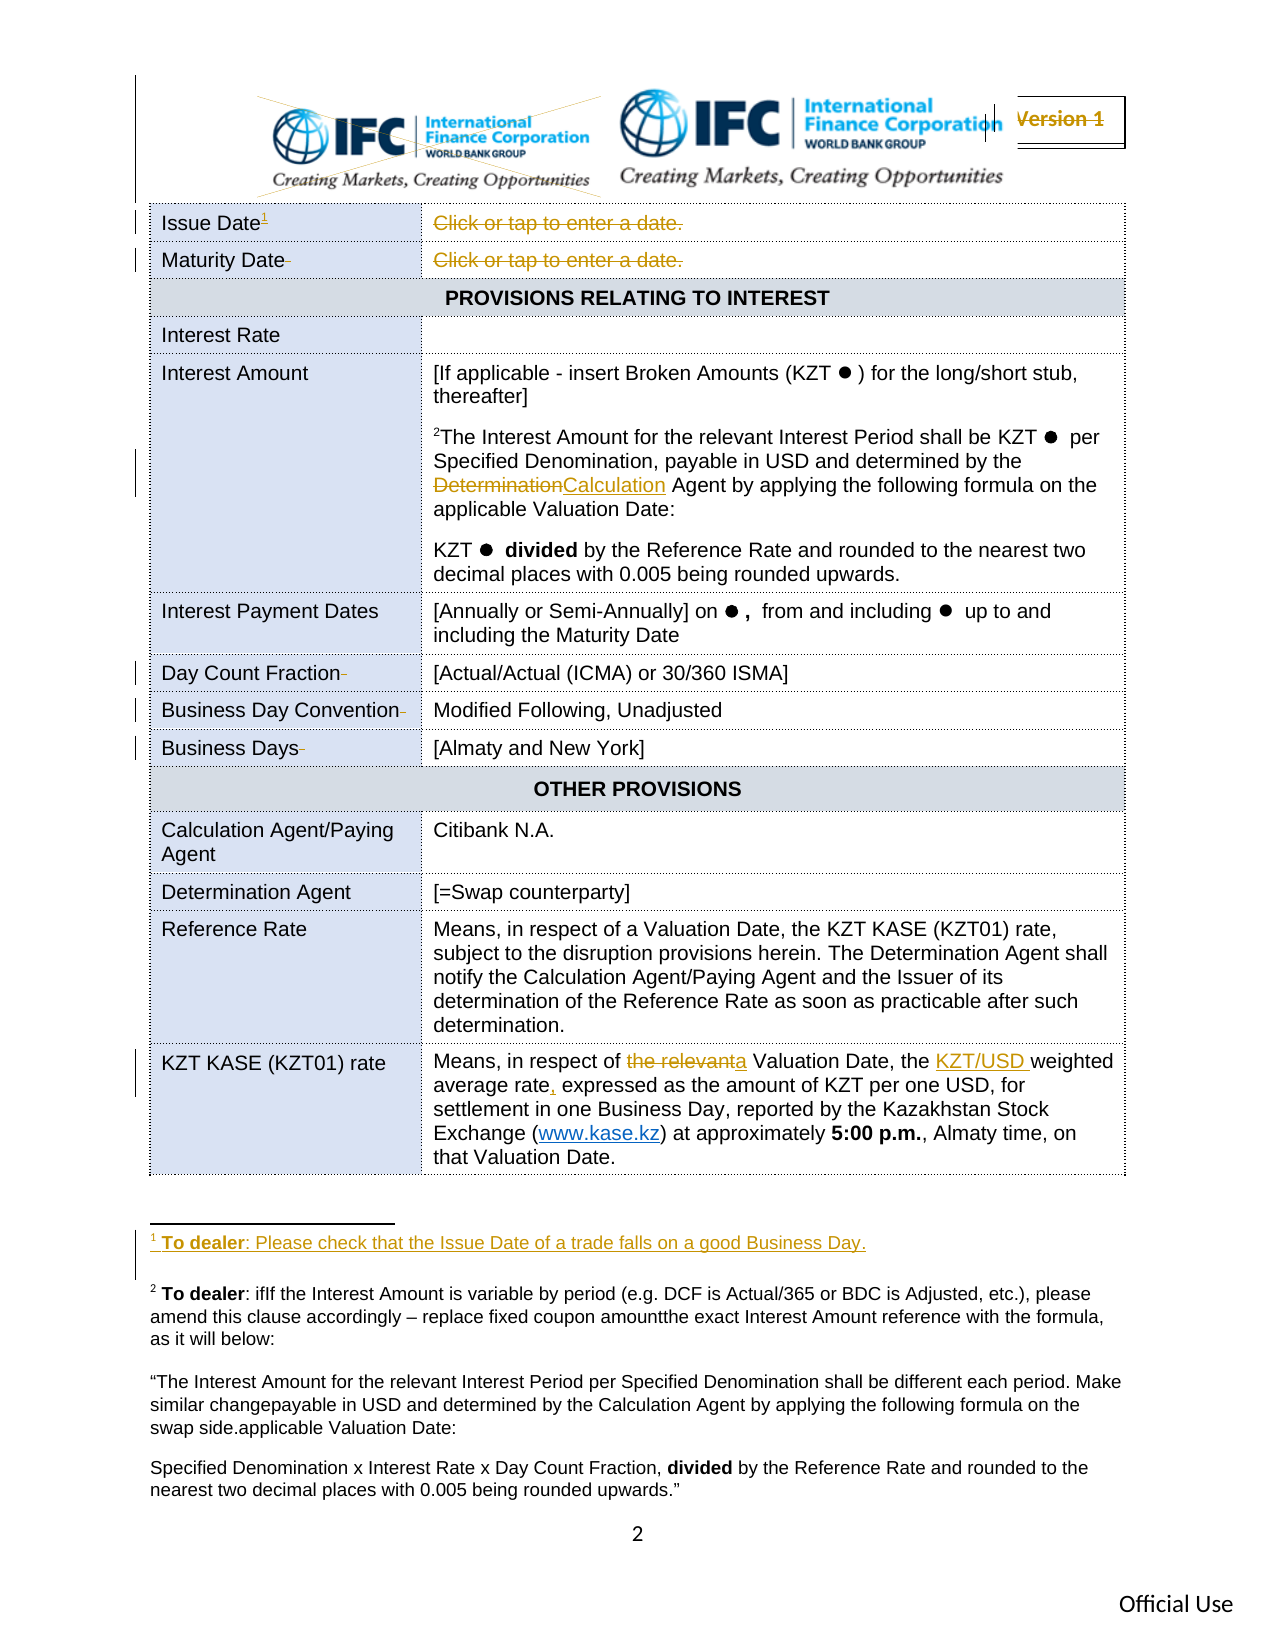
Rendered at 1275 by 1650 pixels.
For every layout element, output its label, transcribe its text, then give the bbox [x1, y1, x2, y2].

table_cell [422, 203, 1125, 241]
table_cell Reference Rate [150, 910, 422, 1043]
table_cell Interest Payment Dates [150, 592, 422, 653]
picture [260, 96, 598, 146]
table_cell PROVISIONS RELATING TO INTEREST [150, 278, 1125, 316]
table_cell Determination Agent [150, 873, 422, 910]
picture [259, 148, 599, 198]
table_cell Interest Rate [150, 316, 422, 353]
table_cell Day Count Fraction [150, 654, 422, 691]
table_cell OTHER PROVISIONS [150, 766, 1125, 811]
table_cell [Annually or Semi-Annually] on , from and including up to and including the Maturity Date [422, 592, 1125, 653]
table_cell Means, in respect of a Valuation Date, the KZT KASE (KZT01) rate, subject to the disruption provisions herein. The Determination Agent shall notify the Calculation Agent/Paying Agent and the Issuer of its determination of the Reference Rate as soon as practicable after such determination. [422, 910, 1125, 1043]
table_cell KZT KASE (KZT01) rate [150, 1043, 422, 1174]
table_cell Maturity Date [150, 241, 422, 278]
table_cell [422, 316, 1125, 353]
table_cell Business Days [150, 729, 422, 766]
table_cell [=Swap counterparty] [422, 873, 1125, 910]
table_cell Issue Date [150, 203, 422, 241]
table_cell Business Day Convention [150, 691, 422, 728]
table_cell Calculation Agent/Paying Agent [150, 811, 422, 872]
table_cell [Almaty and New York] [422, 729, 1125, 766]
table_cell Citibank N.A. [422, 811, 1125, 872]
table_cell [If applicable - insert Broken Amounts (KZT ) for the long/short stub, thereafter] The Interest Amount for the relevant Interest Period shall be KZT per Specified Denomination, payable in USD and determined by the Agent by applying the following formula on the applicable Valuation Date: KZT divided by the Reference Rate and rounded to the nearest two decimal places with 0.005 being rounded upwards. [422, 353, 1125, 592]
table_cell [Actual/Actual (ICMA) or 30/360 ISMA] [422, 654, 1125, 691]
picture [433, 75, 1018, 198]
table_cell Interest Amount [150, 353, 422, 592]
picture [257, 97, 426, 196]
table_cell Modified Following, Unadjusted [422, 691, 1125, 728]
table_cell [422, 241, 1125, 278]
